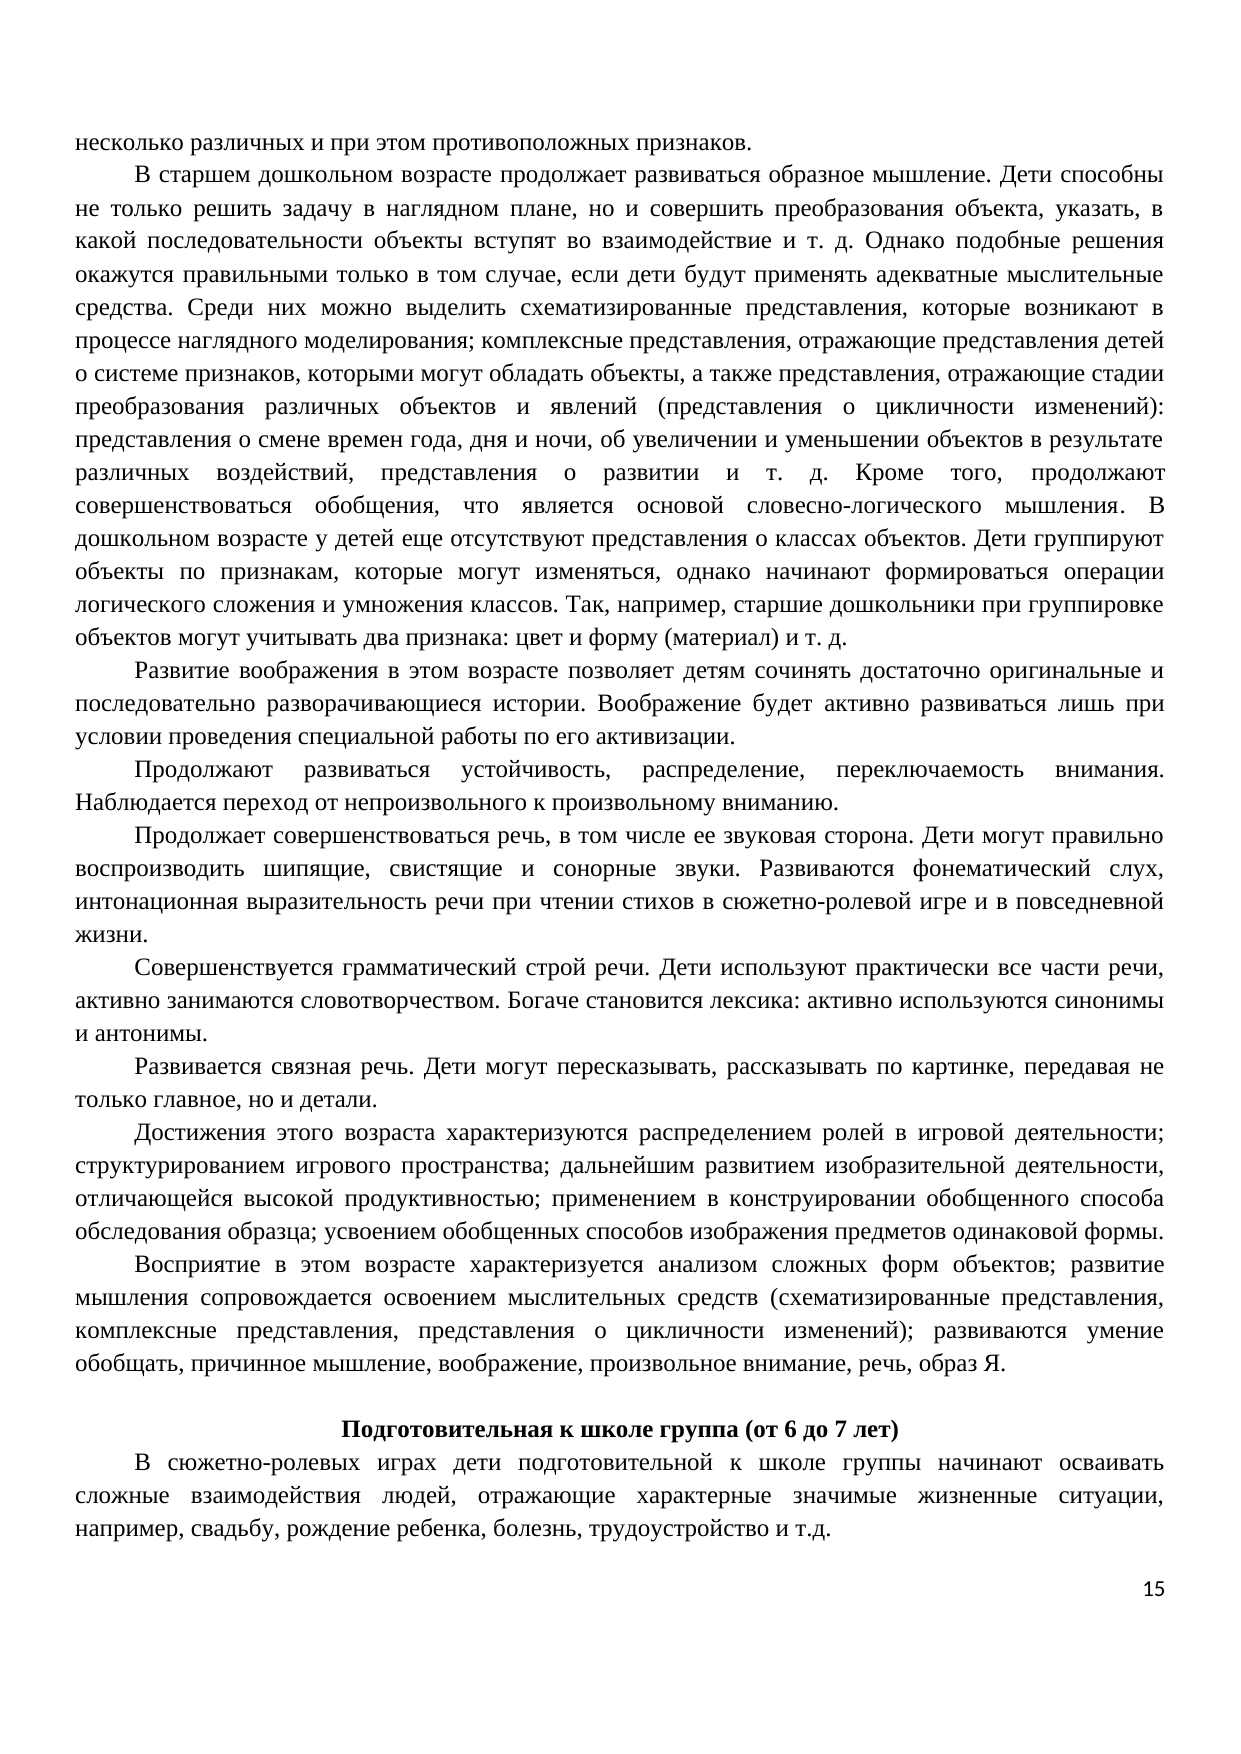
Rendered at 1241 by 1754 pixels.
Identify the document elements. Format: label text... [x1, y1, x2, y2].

text Развивается связная речь. Дети могут пересказывать, рассказывать по картинке, передавая не только главное, но и детали. [75, 1051, 1165, 1113]
text В старшем дошкольном возрасте продолжает развиваться образное мышление. Дети способны не только решить задачу в наглядном плане, но и совершить преобразования объекта, указать, в какой последовательности объекты вступят во взаимодействие и т. д. Однако подобные решения окажутся правильными только в том случае, если дети будут применять адекватные мыслительные средства. Среди них можно выделить схематизированные представления, которые возникают в процессе наглядного моделирования; комплексные представления, отражающие представления детей о системе признаков, которыми могут обладать объекты, а также представления, отражающие стадии преобразования различных объектов и явлений (представления о цикличности изменений): представления о смене времен года, дня и ночи, об увеличении и уменьшении объектов в результате различных воздействий, представления о развитии и т. д. Кроме того, продолжают совершенствоваться обобщения, что является основой словесно-логического мышления. В дошкольном возрасте у детей еще отсутствуют представления о классах объектов. Дети группируют объекты по признакам, которые могут изменяться, однако начинают формироваться операции логического сложения и умножения классов. Так, например, старшие дошкольники при группировке объектов могут учитывать два признака: цвет и форму (материал) и т. д. [75, 159, 1165, 651]
text Развитие воображения в этом возрасте позволяет детям сочинять достаточно оригинальные и последовательно разворачивающиеся истории. Воображение будет активно развиваться лишь при условии проведения специальной работы по его активизации. [75, 655, 1165, 750]
text В сюжетно-ролевых играх дети подготовительной к школе группы начинают осваивать сложные взаимодействия людей, отражающие характерные значимые жизненные ситуации, например, свадьбу, рождение ребенка, болезнь, трудоустройство и т.д. [75, 1447, 1165, 1542]
text Продолжают развиваться устойчивость, распределение, переключаемость внимания. Наблюдается переход от непроизвольного к произвольному вниманию. [75, 754, 1165, 816]
text Достижения этого возраста характеризуются распределением ролей в игровой деятельности; структурированием игрового пространства; дальнейшим развитием изобразительной деятельности, отличающейся высокой продуктивностью; применением в конструировании обобщенного способа обследования образца; усвоением обобщенных способов изображения предметов одинаковой формы. [75, 1117, 1165, 1245]
text Продолжает совершенствоваться речь, в том числе ее звуковая сторона. Дети могут правильно воспроизводить шипящие, свистящие и сонорные звуки. Развиваются фонематический слух, интонационная выразительность речи при чтении стихов в сюжетно-ролевой игре и в повседневной жизни. [75, 820, 1165, 948]
text Совершенствуется грамматический строй речи. Дети используют практически все части речи, активно занимаются словотворчеством. Богаче становится лексика: активно используются синонимы и антонимы. [75, 952, 1165, 1047]
text несколько различных и при этом противоположных признаков. [75, 127, 1165, 155]
text Восприятие в этом возрасте характеризуется анализом сложных форм объектов; развитие мышления сопровождается освоением мыслительных средств (схематизированные представления, комплексные представления, представления о цикличности изменений); развиваются умение обобщать, причинное мышление, воображение, произвольное внимание, речь, образ Я. [75, 1249, 1165, 1377]
text Подготовительная к школе группа (от 6 до 7 лет) [75, 1414, 1165, 1443]
